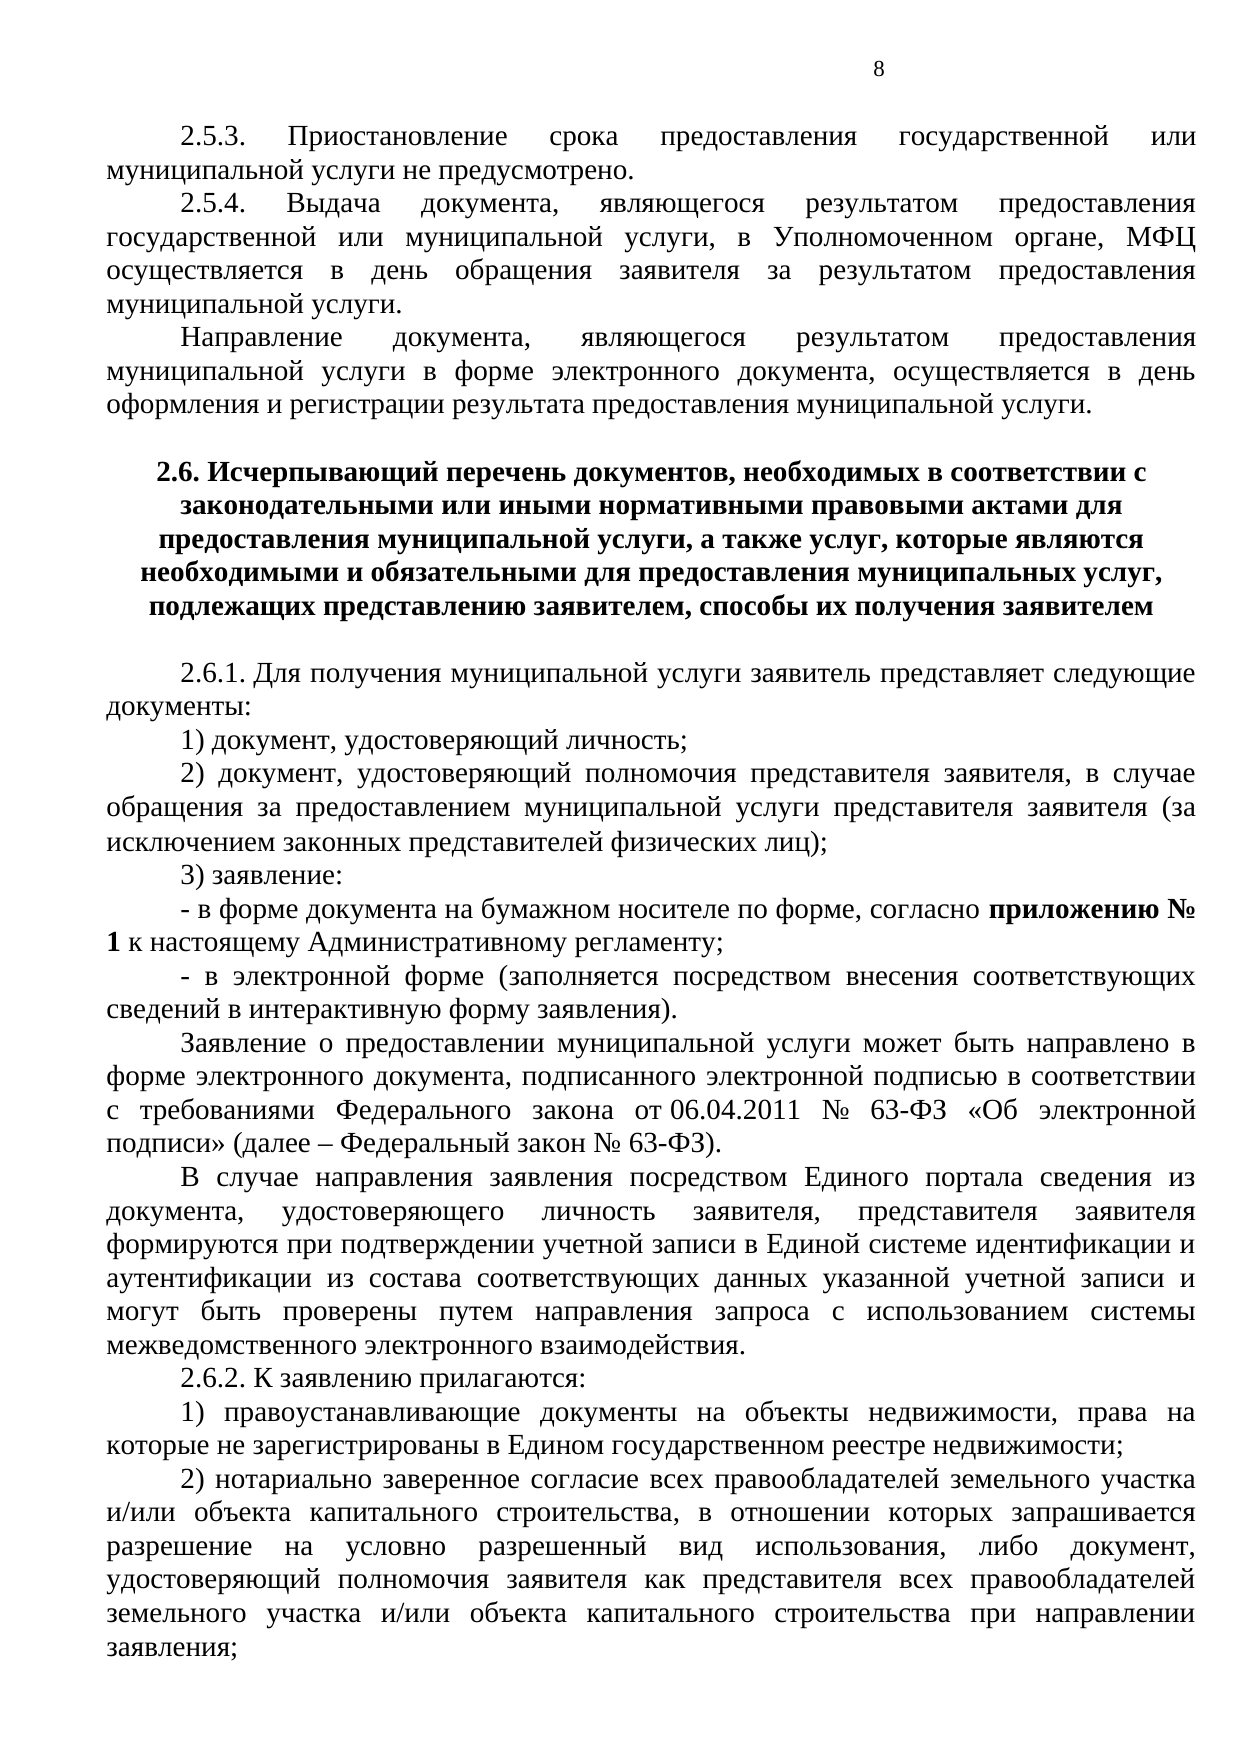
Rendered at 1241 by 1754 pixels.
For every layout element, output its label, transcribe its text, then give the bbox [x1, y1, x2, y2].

text 2) нотариально заверенное согласие всех правообладателей земельного участка и/или объекта капитального строительства, в отношении которых запрашивается разрешение на условно разрешенный вид использования, либо документ, удостоверяющий полномочия заявителя как представителя всех правообладателей земельного участка и/или объекта капитального строительства при направлении заявления; [106, 1461, 1196, 1662]
text 2) документ, удостоверяющий полномочия представителя заявителя, в случае обращения за предоставлением муниципальной услуги представителя заявителя (за исключением законных представителей физических лиц); [106, 756, 1197, 857]
text 2.6. Исчерпывающий перечень документов, необходимых в соответствии с законодательными или иными нормативными правовыми актами для предоставления муниципальной услуги, а также услуг, которые являются необходимыми и обязательными для предоставления муниципальных услуг, подлежащих представлению заявителем, способы их получения заявителем [106, 454, 1197, 621]
text 2.6.2. К заявлению прилагаются: [106, 1360, 1196, 1394]
text 3) заявление: [106, 857, 1197, 891]
text 2.5.4. Выдача документа, являющегося результатом предоставления государственной или муниципальной услуги, в Уполномоченном органе, МФЦ осуществляется в день обращения заявителя за результатом предоставления муниципальной услуги. [106, 185, 1197, 319]
text В случае направления заявления посредством Единого портала сведения из документа, удостоверяющего личность заявителя, представителя заявителя формируются при подтверждении учетной записи в Единой системе идентификации и аутентификации из состава соответствующих данных указанной учетной записи и могут быть проверены путем направления запроса с использованием системы межведомственного электронного взаимодействия. [106, 1159, 1197, 1360]
text 1) документ, удостоверяющий личность; [106, 722, 1197, 756]
text Заявление о предоставлении муниципальной услуги может быть направлено в форме электронного документа, подписанного электронной подписью в соответствии с требованиями Федерального закона от 06.04.2011 № 63-ФЗ «Об электронной подписи» (далее – Федеральный закон № 63-ФЗ). [106, 1025, 1197, 1159]
text 2.6.1. Для получения муниципальной услуги заявитель представляет следующие документы: [106, 655, 1197, 722]
text - в электронной форме (заполняется посредством внесения соответствующих сведений в интерактивную форму заявления). [106, 958, 1197, 1025]
text 2.5.3. Приостановление срока предоставления государственной или муниципальной услуги не предусмотрено. [106, 118, 1197, 185]
text Направление документа, являющегося результатом предоставления муниципальной услуги в форме электронного документа, осуществляется в день оформления и регистрации результата предоставления муниципальной услуги. [106, 319, 1197, 420]
text 1) правоустанавливающие документы на объекты недвижимости, права на которые не зарегистрированы в Едином государственном реестре недвижимости; [106, 1394, 1196, 1461]
text - в форме документа на бумажном носителе по форме, согласно приложению № 1 к настоящему Административному регламенту; [106, 891, 1197, 958]
